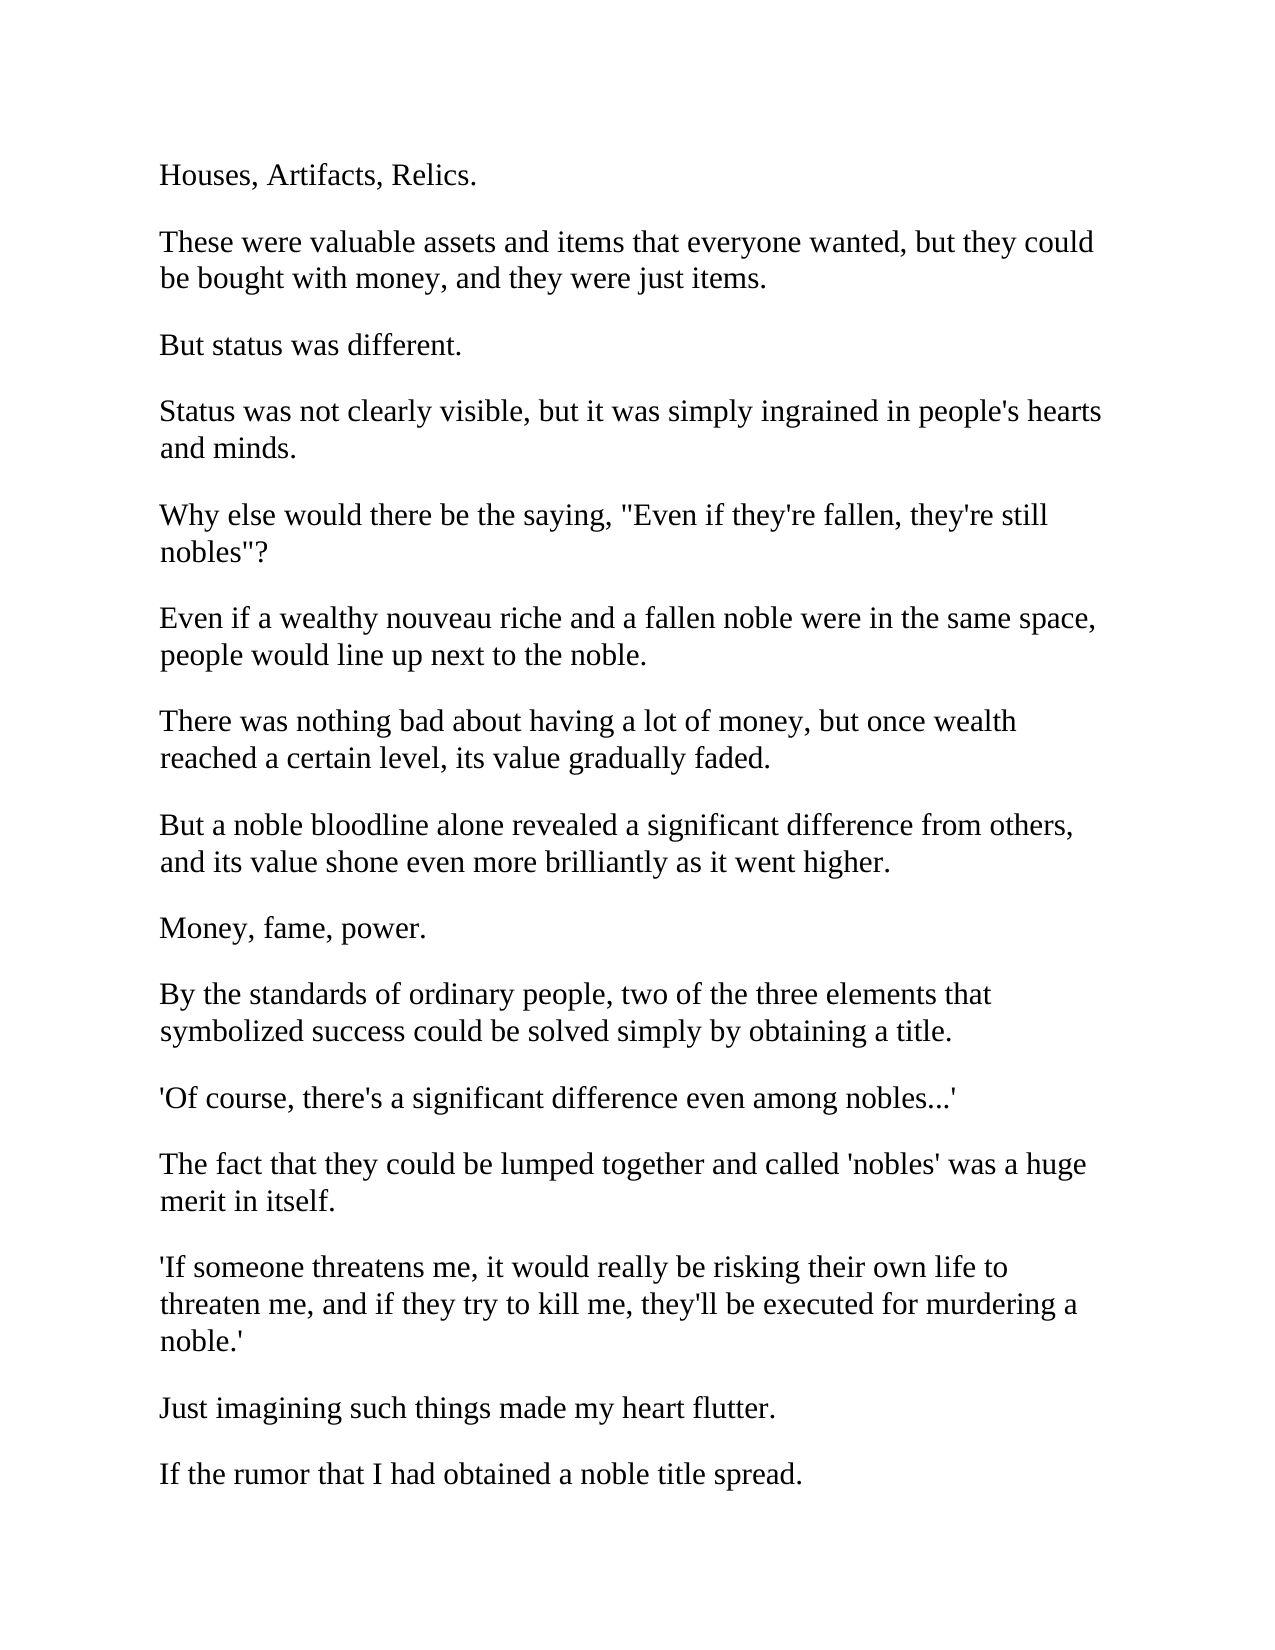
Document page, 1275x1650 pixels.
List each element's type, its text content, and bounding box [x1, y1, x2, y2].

text But status was different. [159, 326, 1113, 362]
text 'If someone threatens me, it would really be risking their own life to threaten me, and if they try to kill me, they'll be executed for murdering a noble.' [159, 1248, 1113, 1358]
text Status was not clearly visible, but it was simply ingrained in people's hearts and minds. [159, 392, 1113, 465]
text Houses, Artifacts, Relics. [159, 156, 1113, 192]
text By the standards of ordinary people, two of the three elements that symbolized success could be solved simply by obtaining a title. [159, 976, 1113, 1048]
text Just imagining such things made my heart flutter. [159, 1389, 1113, 1425]
text But a noble bloodline alone revealed a significant difference from others, and its value shone even more brilliantly as it went higher. [159, 806, 1113, 879]
text The fact that they could be lumped together and called 'nobles' was a huge merit in itself. [159, 1145, 1113, 1218]
text Even if a wealthy nouveau riche and a fallen noble were in the same space, people would line up next to the noble. [159, 599, 1113, 672]
text Why else would there be the saying, "Even if they're fallen, they're still nobles"? [159, 496, 1113, 569]
text There was nothing bad about having a lot of money, but once wealth reached a certain level, its value gradually faded. [159, 702, 1113, 775]
text 'Of course, there's a significant difference even among nobles...' [159, 1079, 1113, 1115]
text If the rumor that I had obtained a noble title spread. [159, 1455, 1113, 1491]
text Money, fame, power. [159, 909, 1113, 945]
text These were valuable assets and items that everyone wanted, but they could be bought with money, and they were just items. [159, 223, 1113, 296]
